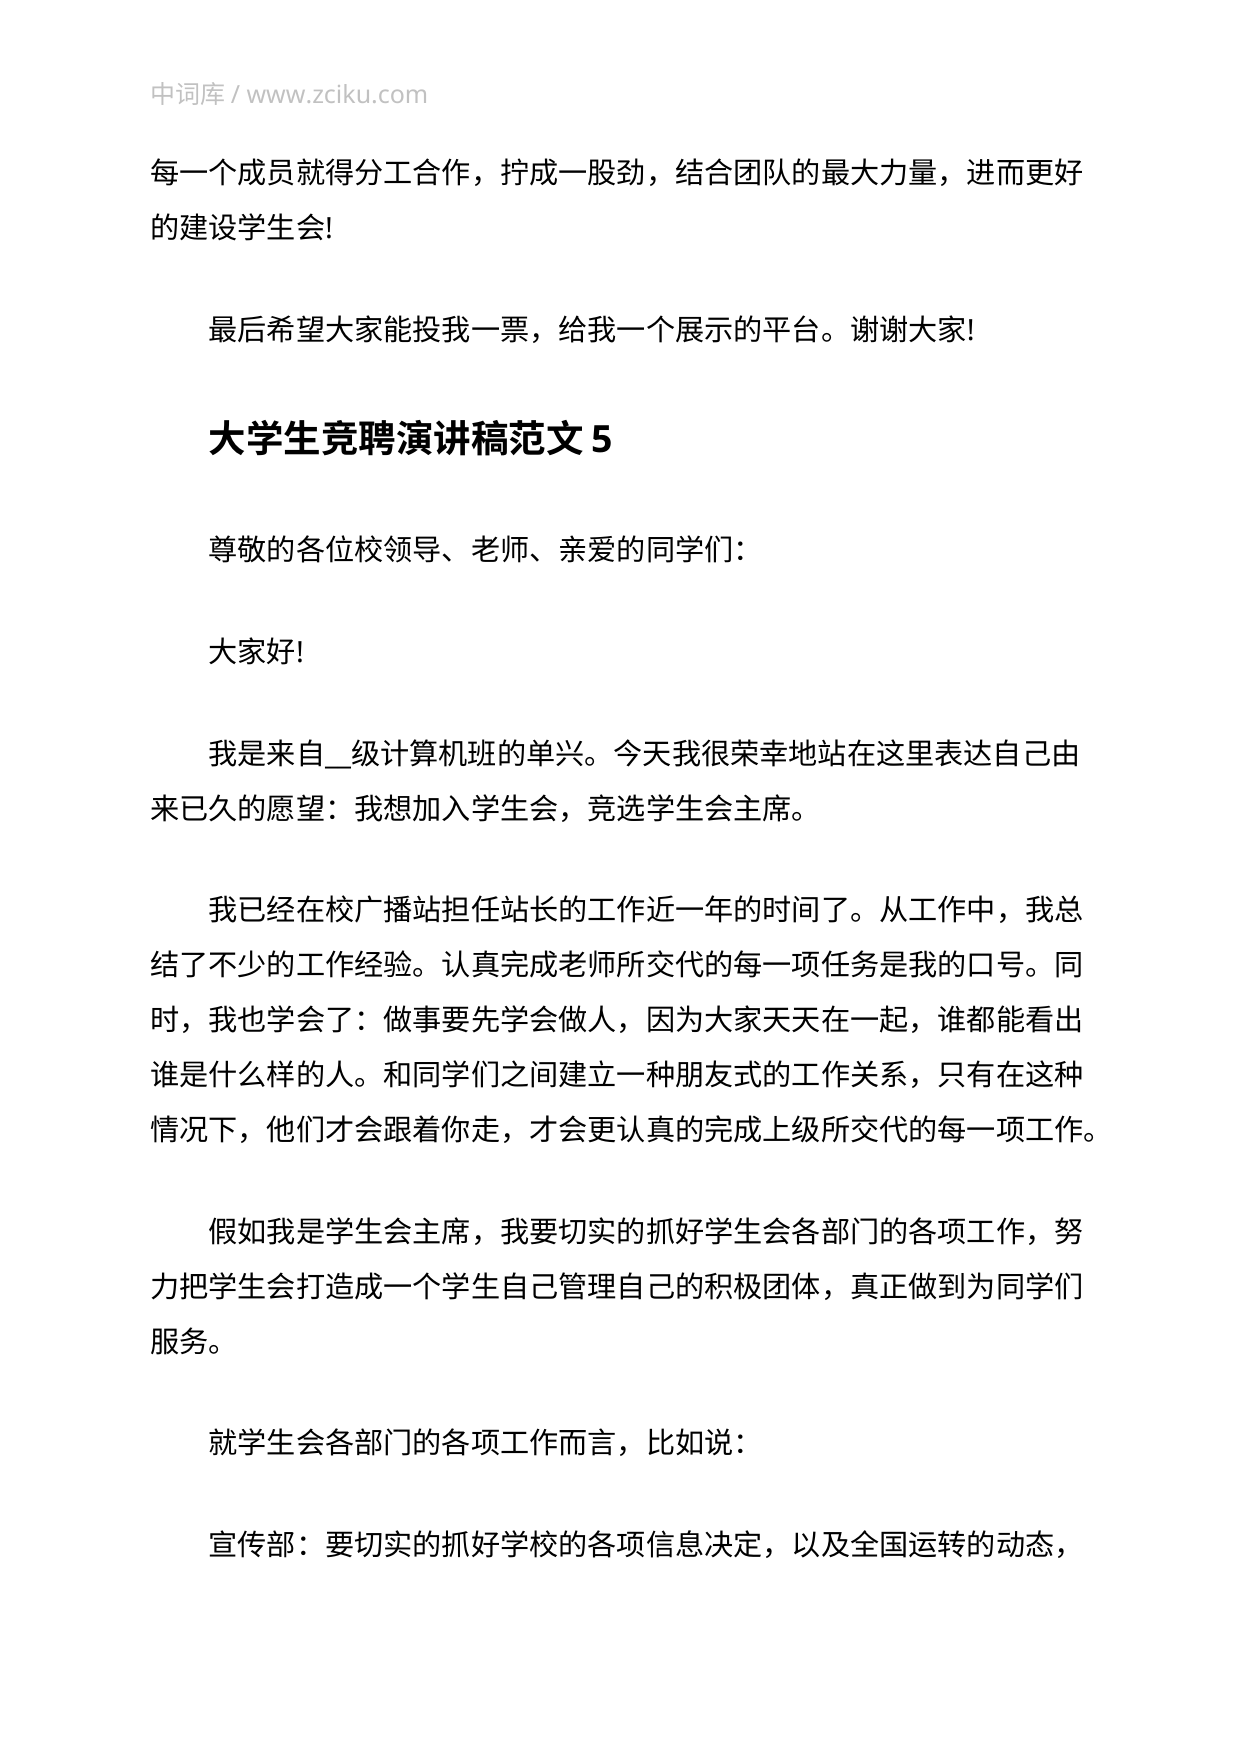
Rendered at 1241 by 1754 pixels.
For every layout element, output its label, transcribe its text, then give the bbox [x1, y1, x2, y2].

text 就学生会各部门的各项工作而言，比如说： [150, 1420, 1090, 1462]
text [150, 150, 1090, 247]
text 大学生竞聘演讲稿范文5 [150, 409, 1090, 463]
text 最后希望大家能投我一票，给我一个展示的平台。谢谢大家! [150, 307, 1090, 349]
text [150, 1522, 1090, 1564]
text 尊敬的各位校领导、老师、亲爱的同学们： [150, 526, 1090, 569]
text 我是来自__级计算机班的单兴。今天我很荣幸地站在这里表达自己由来已久的愿望：我想加入学生会，竞选学生会主席。 [150, 730, 1090, 827]
text 我已经在校广播站担任站长的工作近一年的时间了。从工作中，我总结了不少的工作经验。认真完成老师所交代的每一项任务是我的口号。同时，我也学会了：做事要先学会做人，因为大家天天在一起，谁都能看出谁是什么样的人。和同学们之间建立一种朋友式的工作关系，只有在这种情况下，他们才会跟着你走，才会更认真的完成上级所交代的每一项工作。 [150, 887, 1090, 1149]
text 假如我是学生会主席，我要切实的抓好学生会各部门的各项工作，努力把学生会打造成一个学生自己管理自己的积极团体，真正做到为同学们服务。 [150, 1208, 1090, 1360]
text 大家好! [150, 628, 1090, 671]
